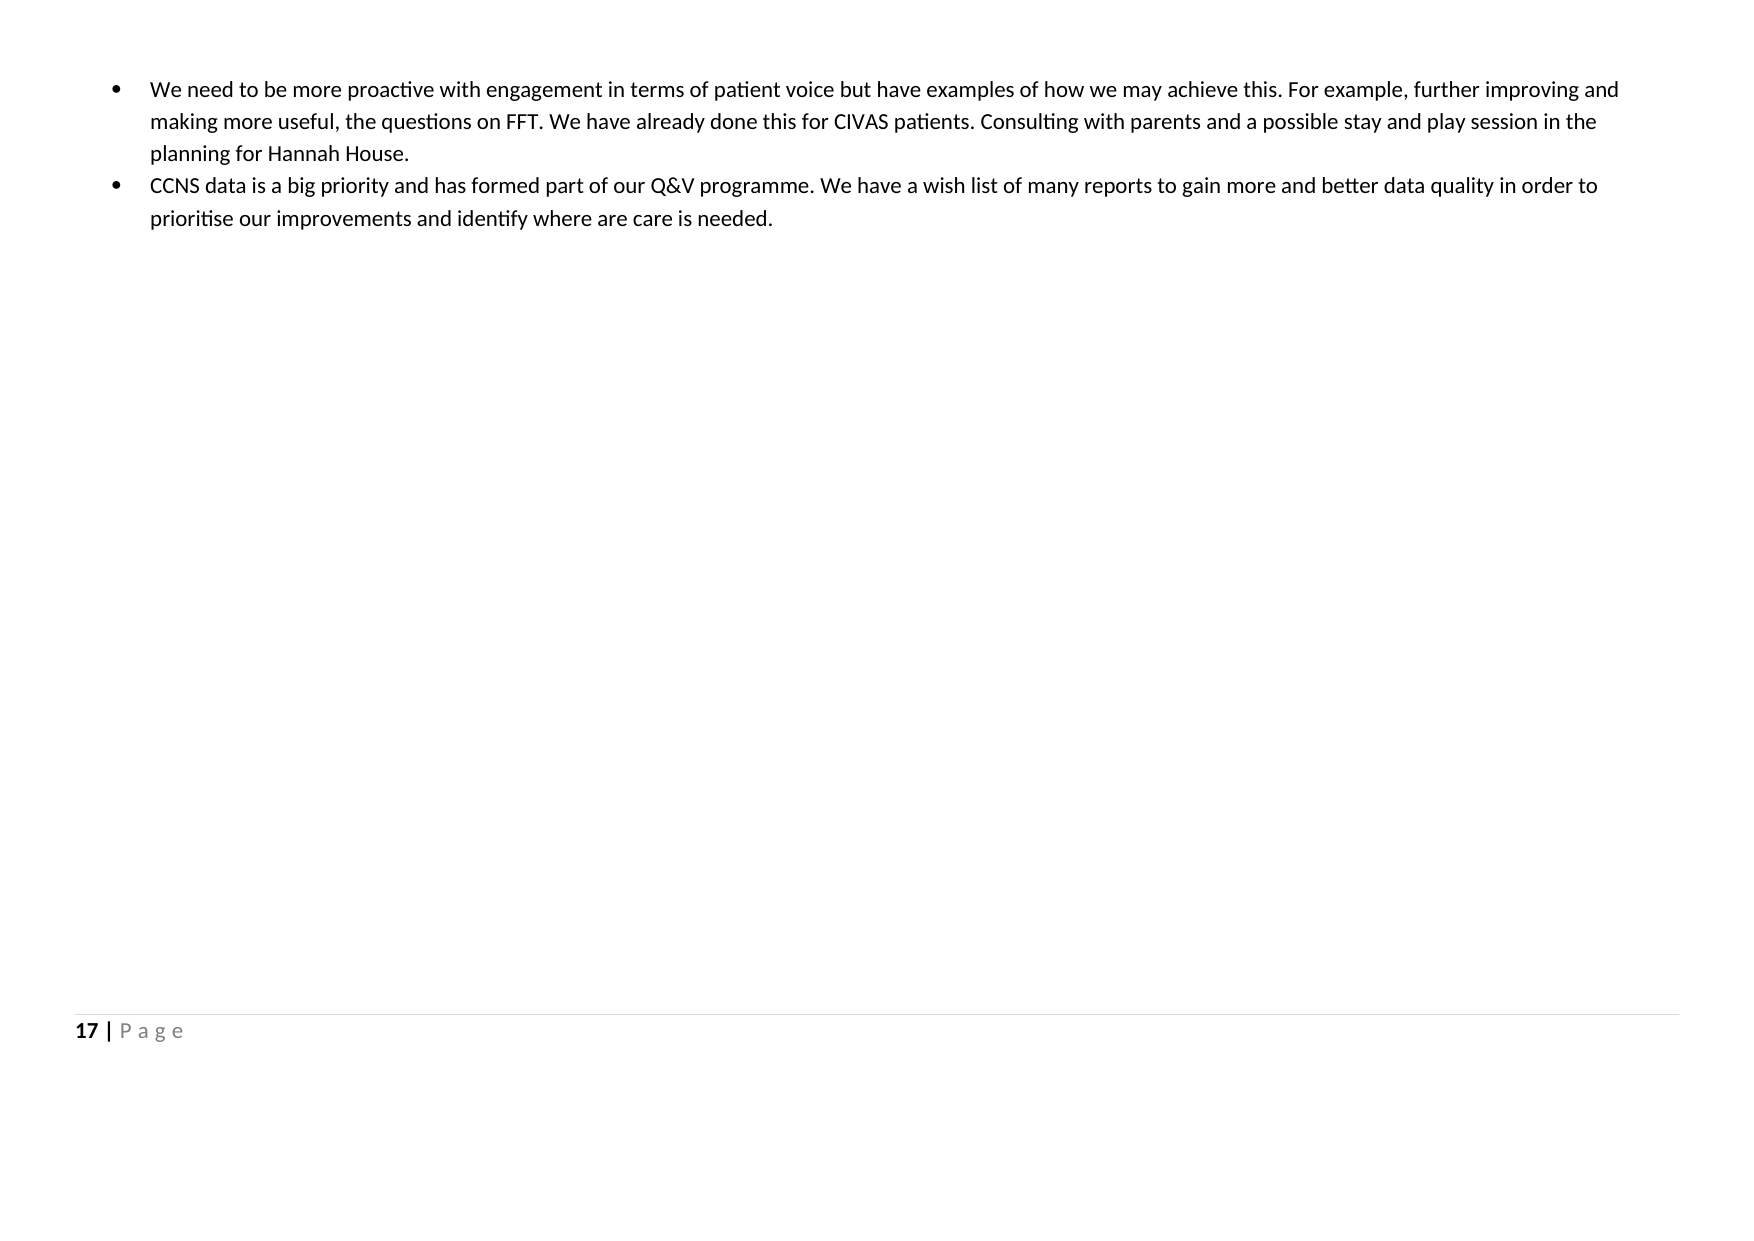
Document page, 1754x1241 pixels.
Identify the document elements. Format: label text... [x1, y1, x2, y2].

list CCNS data is a big priority and has formed part of our Q&V programme. We have a wish list of many reports to gain more and better data quality in order to prioritise our improvements and identify where are care is needed. [112, 172, 1679, 232]
list We need to be more proactive with engagement in terms of patient voice but have examples of how we may achieve this. For example, further improving and making more useful, the questions on FFT. We have already done this for CIVAS patients. Consulting with parents and a possible stay and play session in the planning for Hannah House. [112, 75, 1679, 167]
